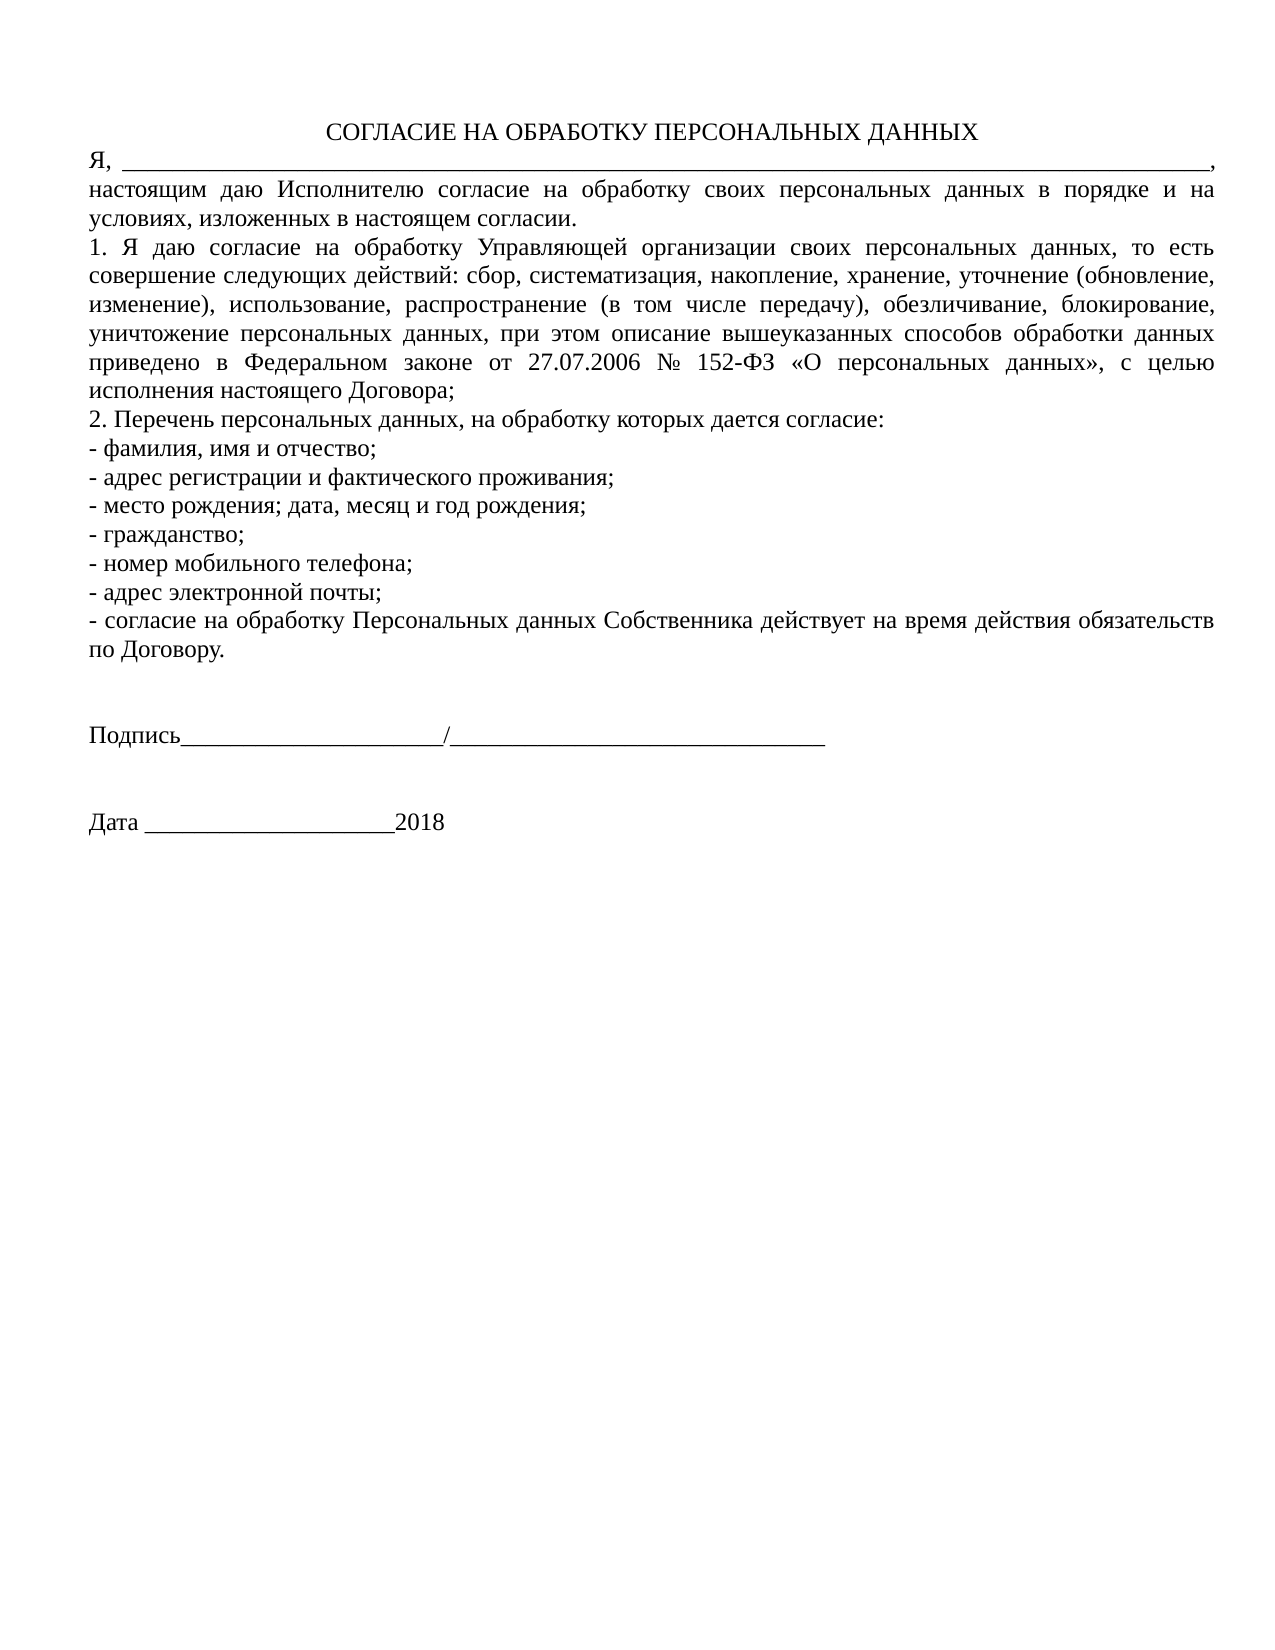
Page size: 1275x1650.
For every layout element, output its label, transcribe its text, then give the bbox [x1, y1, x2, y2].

text Подпись_____________________/______________________________ [89, 720, 1216, 749]
text 2. Перечень персональных данных, на обработку которых дается согласие: [89, 404, 1216, 433]
text - согласие на обработку Персональных данных Собственника действует на время действия обязательств по Договору. [89, 605, 1216, 663]
text Дата ____________________2018 [89, 807, 1216, 835]
text - гражданство; [89, 519, 1216, 548]
text - адрес регистрации и фактического проживания; [89, 462, 1216, 490]
text СОГЛАСИЕ НА ОБРАБОТКУ ПЕРСОНАЛЬНЫХ ДАННЫХ [89, 117, 1216, 145]
text - фамилия, имя и отчество; [89, 433, 1216, 462]
text - номер мобильного телефона; [89, 548, 1216, 577]
text - адрес электронной почты; [89, 577, 1216, 605]
text - место рождения; дата, месяц и год рождения; [89, 490, 1216, 519]
text Я, _______________________________________________________________________________________, настоящим даю Исполнителю согласие на обработку своих персональных данных в порядке и на условиях, изложенных в настоящем согласии. [89, 145, 1216, 232]
text 1. Я даю согласие на обработку Управляющей организации своих персональных данных, то есть совершение следующих действий: сбор, систематизация, накопление, хранение, уточнение (обновление, изменение), использование, распространение (в том числе передачу), обезличивание, блокирование, уничтожение персональных данных, при этом описание вышеуказанных способов обработки данных приведено в Федеральном законе от 27.07.2006 № 152-ФЗ «О персональных данных», с целью исполнения настоящего Договора; [89, 232, 1216, 404]
